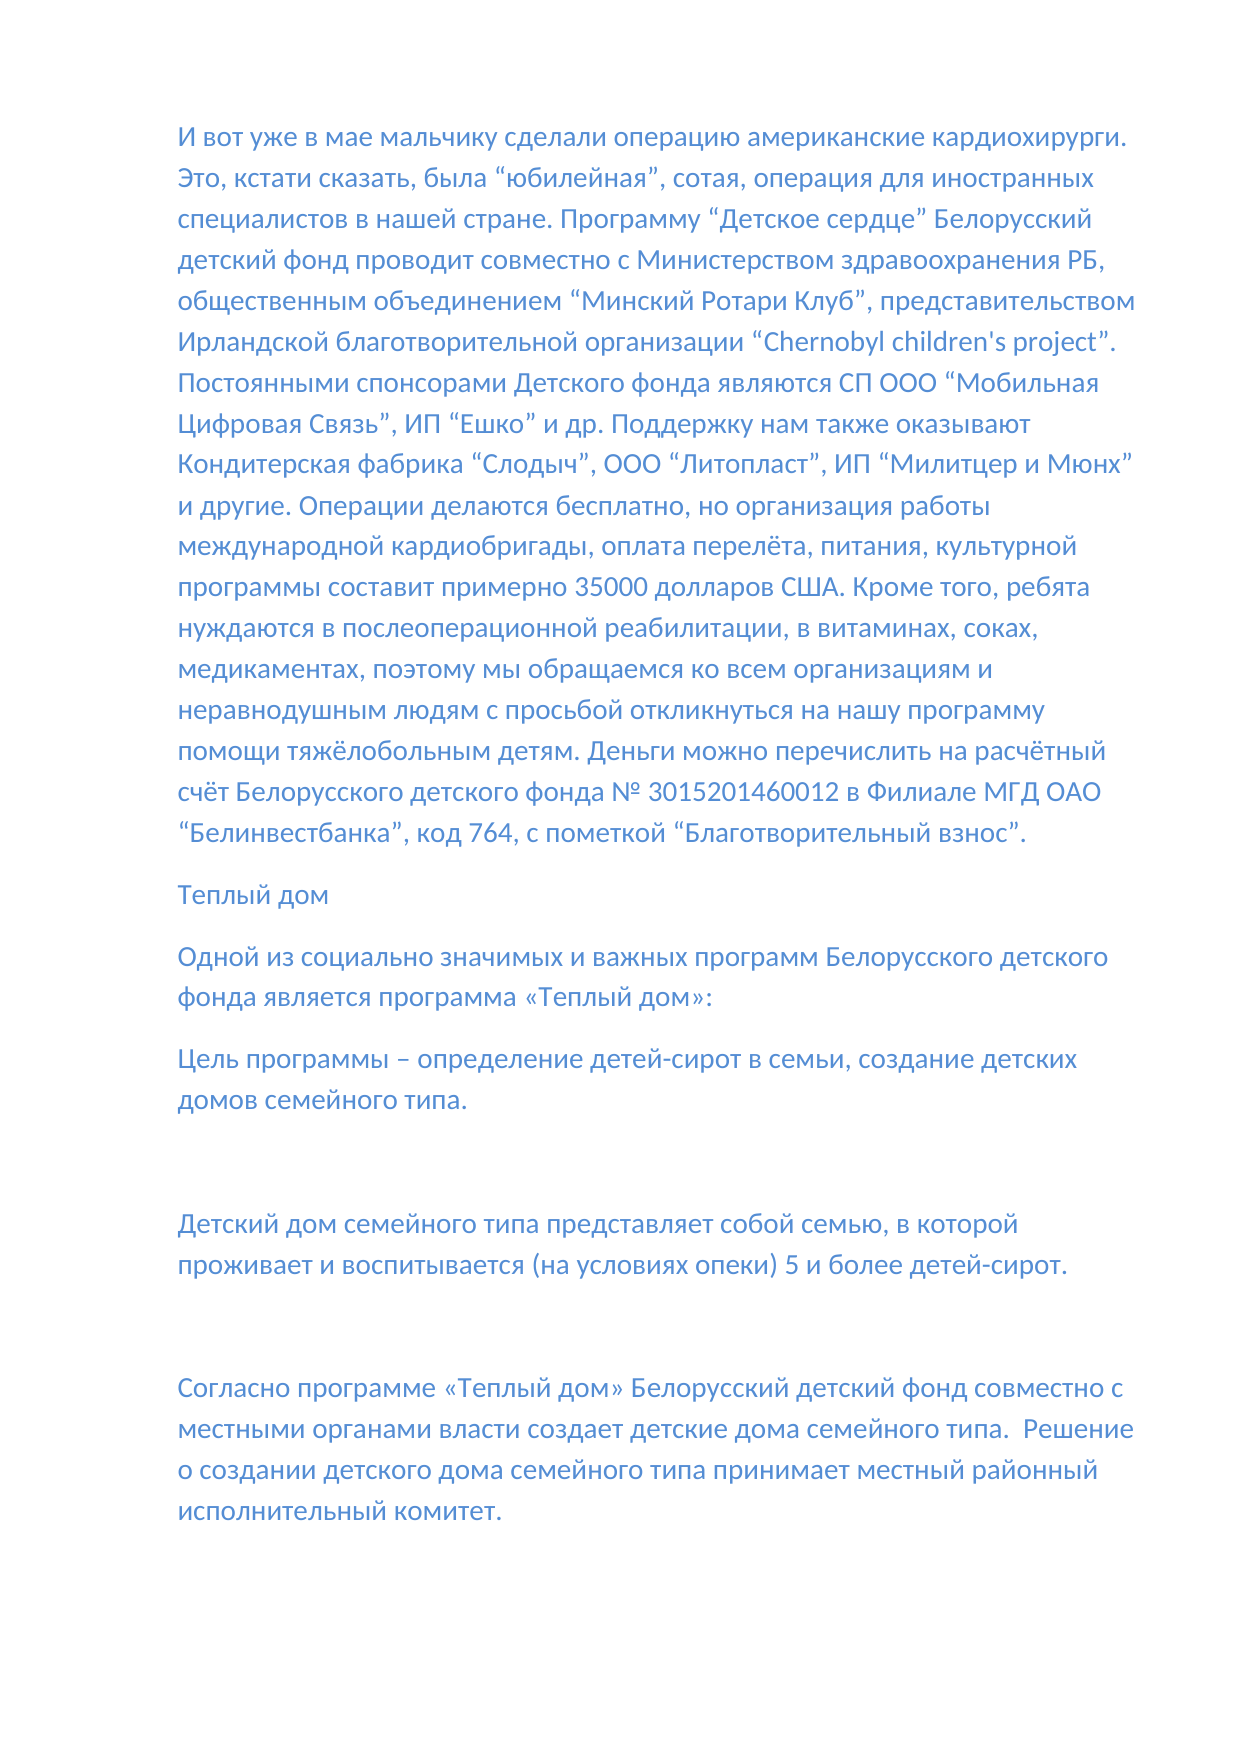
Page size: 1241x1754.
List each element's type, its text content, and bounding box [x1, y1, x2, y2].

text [177, 118, 1152, 850]
text Теплый дом [177, 876, 1152, 911]
text Одной из социально значимых и важных программ Белорусского детского фонда является программа «Теплый дом»: [177, 938, 1152, 1014]
text Цель программы – определение детей-сирот в семьи, создание детских домов семейного типа. [177, 1040, 1152, 1117]
text Согласно программе «Теплый дом» Белорусский детский фонд совместно с местными органами власти создает детские дома семейного типа. Решение о создании детского дома семейного типа принимает местный районный исполнительный комитет. [177, 1369, 1152, 1528]
text Детский дом семейного типа представляет собой семью, в которой проживает и воспитывается (на условиях опеки) 5 и более детей-сирот. [177, 1205, 1152, 1281]
